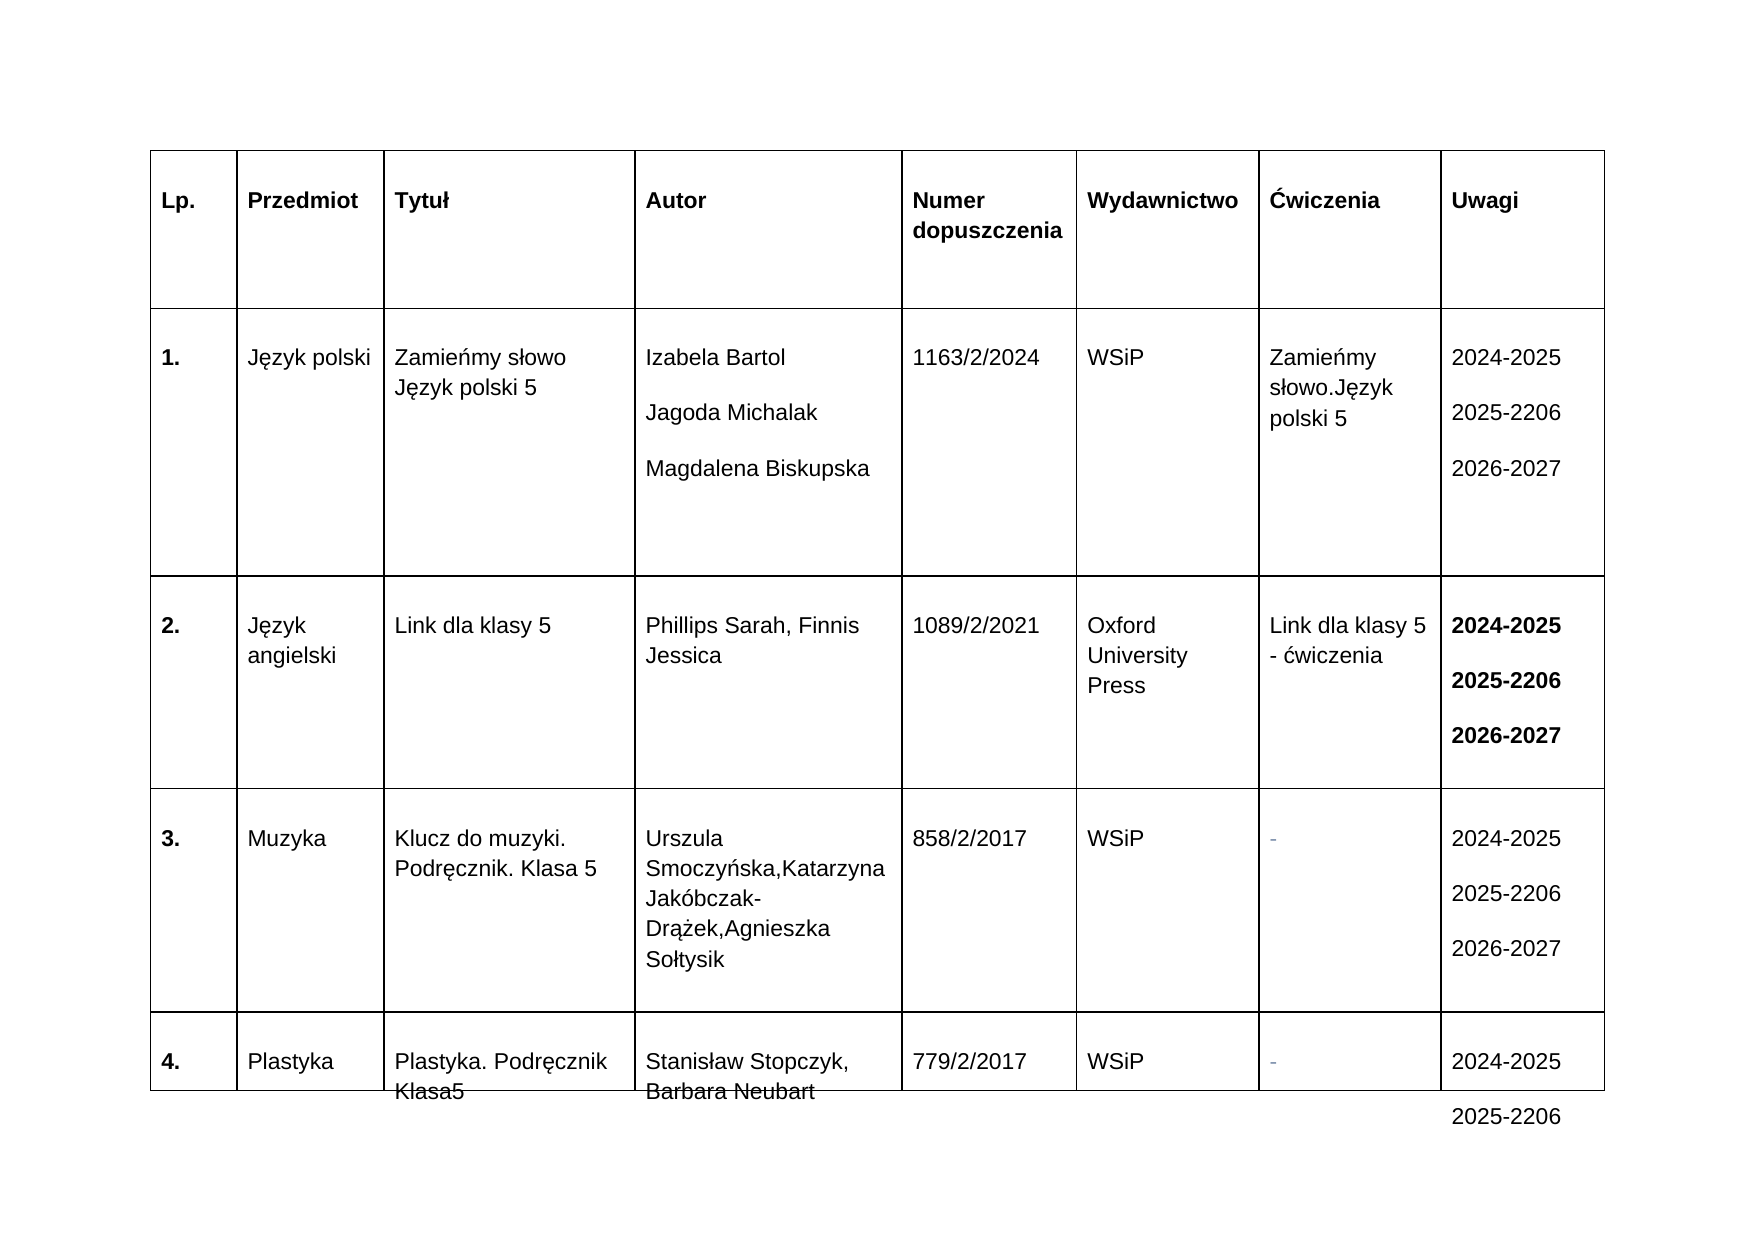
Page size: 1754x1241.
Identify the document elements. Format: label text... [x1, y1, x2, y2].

table_cell 2024-2025 2025-2206 2026-2027 [1442, 789, 1604, 1011]
table_cell Link dla klasy 5 [385, 577, 634, 788]
table_header Tytuł [385, 151, 634, 307]
table_cell 2. [151, 577, 236, 788]
table_cell 2024-2025 2025-2206 2026-2027 [1442, 1013, 1604, 1090]
table_cell Klucz do muzyki. Podręcznik. Klasa 5 [385, 789, 634, 1011]
table_cell Phillips Sarah, Finnis Jessica [636, 577, 901, 788]
table_cell - [1260, 1013, 1440, 1090]
table_header Autor [636, 151, 901, 307]
table_cell 1163/2/2024 [903, 309, 1076, 575]
table_cell Plastyka. Podręcznik Klasa5 [385, 1013, 634, 1090]
table_cell 3. [151, 789, 236, 1011]
table_header Ćwiczenia [1260, 151, 1440, 307]
table_cell - [1260, 789, 1440, 1011]
table_header Przedmiot [238, 151, 383, 307]
table_cell Oxford University Press [1077, 577, 1258, 788]
table_cell Stanisław Stopczyk, Barbara Neubart [636, 1013, 901, 1090]
table_cell Zamieńmy słowo Język polski 5 [385, 309, 634, 575]
table_header Uwagi [1442, 151, 1604, 307]
table_cell Język angielski [238, 577, 383, 788]
table_cell Zamieńmy słowo.Język polski 5 [1260, 309, 1440, 575]
table_cell 2024-2025 2025-2206 2026-2027 [1442, 309, 1604, 575]
table_cell Plastyka [238, 1013, 383, 1090]
table_cell 2024-2025 2025-2206 2026-2027 [1442, 577, 1604, 788]
table_cell Muzyka [238, 789, 383, 1011]
table_header Numer dopuszczenia [903, 151, 1076, 307]
table_header Lp. [151, 151, 236, 307]
table_cell 4. [151, 1013, 236, 1090]
table_cell 1089/2/2021 [903, 577, 1076, 788]
table_cell Izabela Bartol Jagoda Michalak Magdalena Biskupska [636, 309, 901, 575]
table_cell WSiP [1077, 1013, 1258, 1090]
table_cell WSiP [1077, 789, 1258, 1011]
table_cell 779/2/2017 [903, 1013, 1076, 1090]
table_cell 1. [151, 309, 236, 575]
table_cell 858/2/2017 [903, 789, 1076, 1011]
table_cell Język polski [238, 309, 383, 575]
table_cell Urszula Smoczyńska,Katarzyna Jakóbczak-Drążek,Agnieszka Sołtysik [636, 789, 901, 1011]
table_cell Link dla klasy 5 - ćwiczenia [1260, 577, 1440, 788]
table_cell WSiP [1077, 309, 1258, 575]
table_header Wydawnictwo [1077, 151, 1258, 307]
